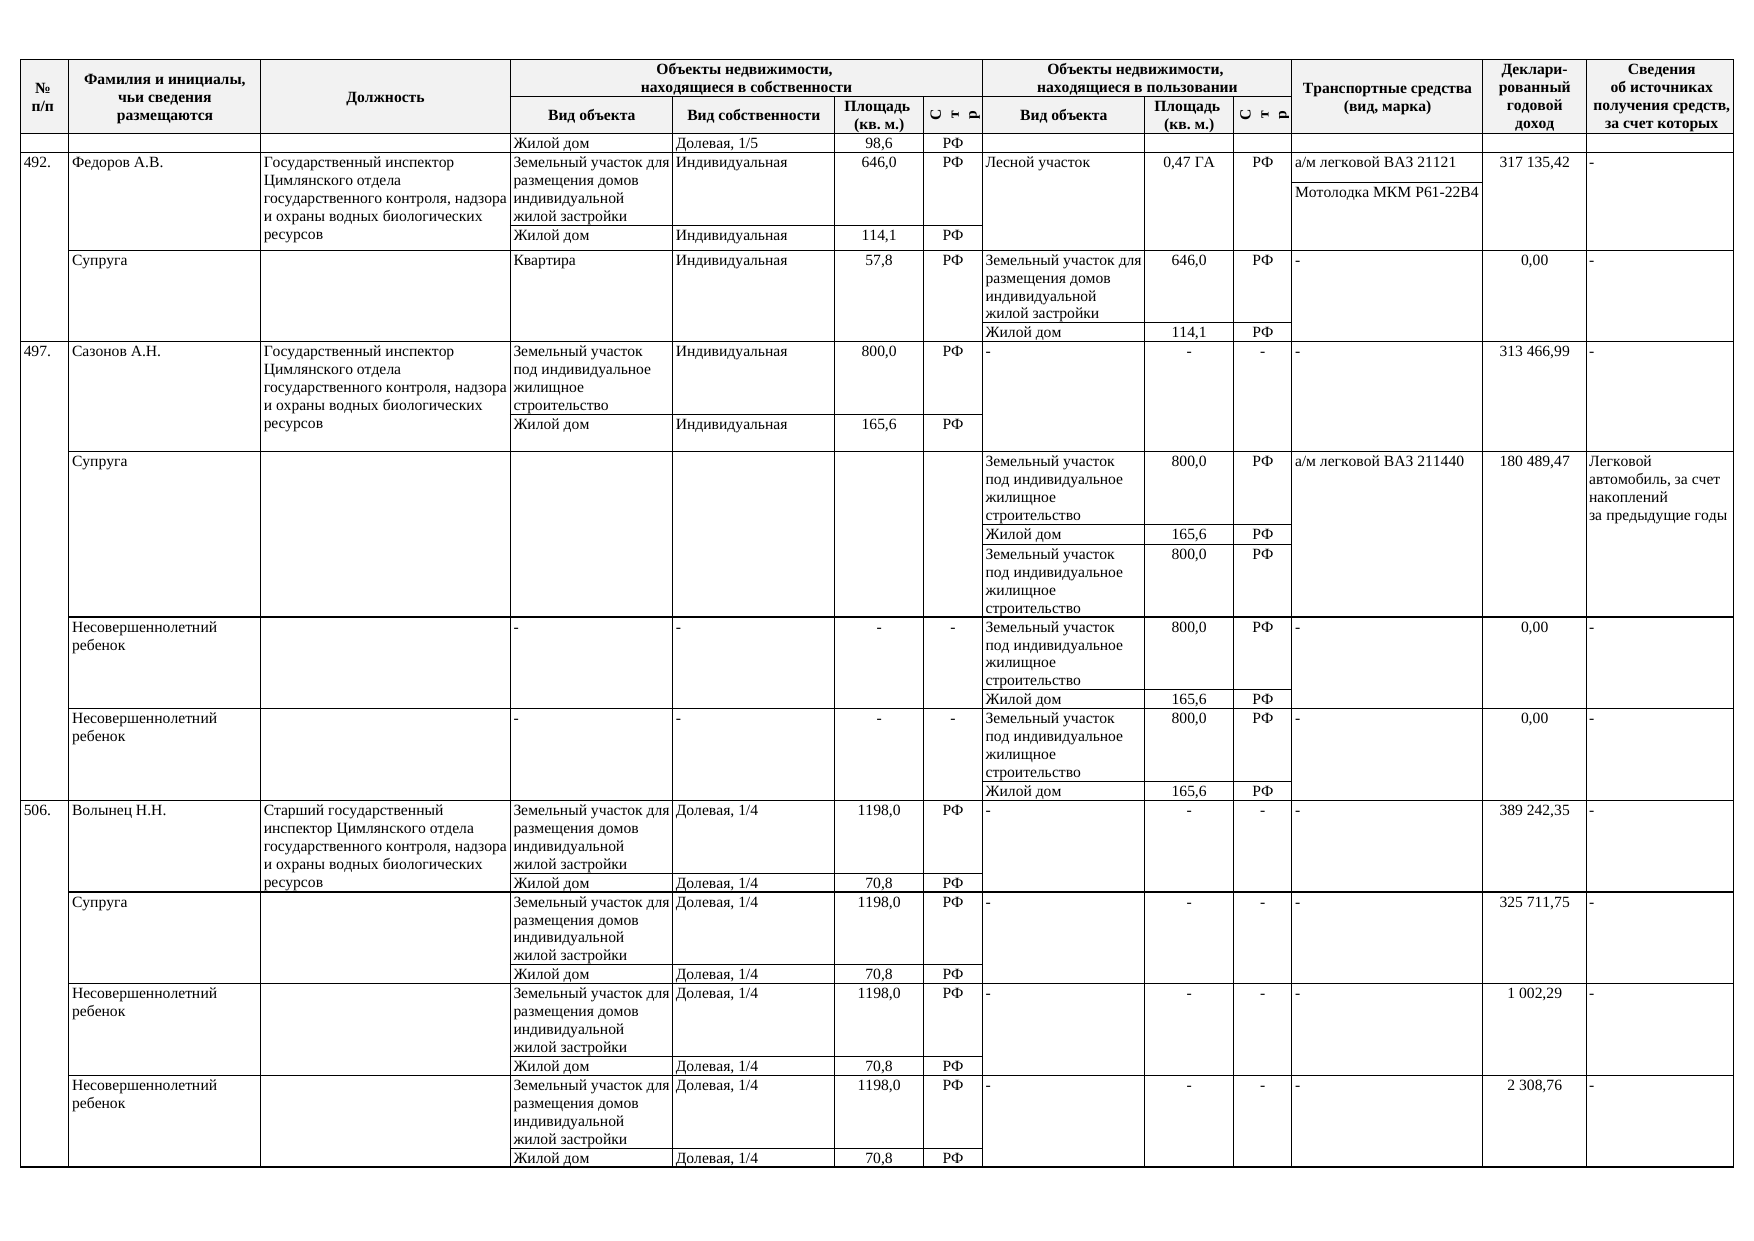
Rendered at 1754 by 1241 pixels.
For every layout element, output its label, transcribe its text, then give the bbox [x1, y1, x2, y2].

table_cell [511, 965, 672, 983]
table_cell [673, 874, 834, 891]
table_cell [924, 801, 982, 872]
table_header Транспортные средства (вид, марка) [1292, 60, 1482, 133]
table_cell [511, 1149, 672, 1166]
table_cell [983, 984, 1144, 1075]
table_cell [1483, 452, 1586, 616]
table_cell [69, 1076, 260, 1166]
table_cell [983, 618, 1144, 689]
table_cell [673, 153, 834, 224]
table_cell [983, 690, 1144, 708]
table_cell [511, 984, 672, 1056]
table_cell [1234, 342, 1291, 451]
table_header № п/п [21, 60, 68, 133]
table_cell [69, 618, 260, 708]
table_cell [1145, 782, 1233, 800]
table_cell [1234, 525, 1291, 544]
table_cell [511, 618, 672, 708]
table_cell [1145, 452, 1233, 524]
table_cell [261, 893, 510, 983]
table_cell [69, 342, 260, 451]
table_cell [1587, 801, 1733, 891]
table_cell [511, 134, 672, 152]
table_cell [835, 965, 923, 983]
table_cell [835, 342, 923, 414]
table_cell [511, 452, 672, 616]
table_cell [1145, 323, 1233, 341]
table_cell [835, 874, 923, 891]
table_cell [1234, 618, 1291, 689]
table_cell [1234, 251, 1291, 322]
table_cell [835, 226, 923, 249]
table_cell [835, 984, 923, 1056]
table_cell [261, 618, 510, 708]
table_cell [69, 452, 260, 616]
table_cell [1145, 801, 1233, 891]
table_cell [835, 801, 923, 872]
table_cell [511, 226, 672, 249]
table_cell Страна расположения [1234, 97, 1291, 133]
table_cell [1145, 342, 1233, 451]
table_cell Вид собственности [673, 97, 834, 133]
table_cell Вид объекта [511, 97, 672, 133]
table_header Деклари-рованный годовой доход (руб.) [1483, 60, 1586, 133]
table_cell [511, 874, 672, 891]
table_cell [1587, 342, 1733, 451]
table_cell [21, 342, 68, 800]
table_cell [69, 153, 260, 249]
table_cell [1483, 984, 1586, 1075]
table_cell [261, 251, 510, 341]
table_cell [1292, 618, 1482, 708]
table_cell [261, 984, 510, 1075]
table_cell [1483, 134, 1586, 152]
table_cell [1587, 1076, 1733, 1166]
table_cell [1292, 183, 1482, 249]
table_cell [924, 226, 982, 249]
table_cell Вид объекта [983, 97, 1144, 133]
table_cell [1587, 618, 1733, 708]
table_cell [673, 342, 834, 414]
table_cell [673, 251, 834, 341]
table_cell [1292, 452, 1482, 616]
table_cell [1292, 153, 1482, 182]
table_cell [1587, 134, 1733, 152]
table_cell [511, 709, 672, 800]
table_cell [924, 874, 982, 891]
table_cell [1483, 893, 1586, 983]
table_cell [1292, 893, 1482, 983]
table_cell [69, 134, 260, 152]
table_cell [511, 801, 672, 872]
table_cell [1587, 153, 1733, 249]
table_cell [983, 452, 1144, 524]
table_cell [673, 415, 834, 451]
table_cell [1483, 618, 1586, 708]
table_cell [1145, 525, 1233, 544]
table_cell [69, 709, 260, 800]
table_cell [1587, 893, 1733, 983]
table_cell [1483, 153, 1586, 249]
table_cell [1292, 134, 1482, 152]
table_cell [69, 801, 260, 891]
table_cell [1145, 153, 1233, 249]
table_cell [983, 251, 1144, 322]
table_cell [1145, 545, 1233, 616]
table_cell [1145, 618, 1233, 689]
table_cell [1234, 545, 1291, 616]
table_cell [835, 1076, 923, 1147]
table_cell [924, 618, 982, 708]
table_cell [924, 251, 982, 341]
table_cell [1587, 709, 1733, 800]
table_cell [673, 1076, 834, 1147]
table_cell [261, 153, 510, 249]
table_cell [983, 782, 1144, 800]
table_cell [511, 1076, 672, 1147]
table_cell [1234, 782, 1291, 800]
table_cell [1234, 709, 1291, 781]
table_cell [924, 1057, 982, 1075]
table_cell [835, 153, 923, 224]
table_cell Площадь (кв. м.) [1145, 97, 1233, 133]
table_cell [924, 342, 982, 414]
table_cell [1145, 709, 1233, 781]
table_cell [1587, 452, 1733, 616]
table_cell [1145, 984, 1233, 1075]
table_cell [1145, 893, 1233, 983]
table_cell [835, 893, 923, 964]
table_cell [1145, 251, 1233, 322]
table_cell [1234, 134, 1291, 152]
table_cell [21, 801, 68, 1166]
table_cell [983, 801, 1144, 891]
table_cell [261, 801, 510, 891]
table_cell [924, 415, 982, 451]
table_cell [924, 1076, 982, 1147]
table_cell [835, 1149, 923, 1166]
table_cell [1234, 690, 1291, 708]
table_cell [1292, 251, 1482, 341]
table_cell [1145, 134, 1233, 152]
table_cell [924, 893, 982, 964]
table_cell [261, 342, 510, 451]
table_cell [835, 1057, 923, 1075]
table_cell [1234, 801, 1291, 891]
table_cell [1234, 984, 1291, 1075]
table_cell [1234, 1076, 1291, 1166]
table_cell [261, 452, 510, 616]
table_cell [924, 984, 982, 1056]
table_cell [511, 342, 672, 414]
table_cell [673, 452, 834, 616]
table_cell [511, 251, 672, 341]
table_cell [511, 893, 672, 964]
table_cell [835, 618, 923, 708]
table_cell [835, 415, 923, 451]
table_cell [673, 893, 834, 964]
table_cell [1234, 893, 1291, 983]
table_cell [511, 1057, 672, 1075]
table_cell Площадь (кв. м.) [835, 97, 923, 133]
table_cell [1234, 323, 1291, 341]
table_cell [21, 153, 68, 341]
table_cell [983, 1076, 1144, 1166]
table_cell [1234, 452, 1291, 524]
table_cell Страна расположения [924, 97, 982, 133]
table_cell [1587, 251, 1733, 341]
table_header Объекты недвижимости, находящиеся в собственности [511, 60, 982, 96]
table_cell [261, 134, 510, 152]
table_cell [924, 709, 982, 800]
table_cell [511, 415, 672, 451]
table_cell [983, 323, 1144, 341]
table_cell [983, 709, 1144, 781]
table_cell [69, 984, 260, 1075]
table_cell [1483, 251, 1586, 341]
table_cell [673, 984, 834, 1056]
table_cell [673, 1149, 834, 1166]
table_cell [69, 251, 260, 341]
table_header Сведения об источниках получения средств, за счет которых совершена сделка (вид приобретен-ного имущества, источник) [1587, 60, 1733, 133]
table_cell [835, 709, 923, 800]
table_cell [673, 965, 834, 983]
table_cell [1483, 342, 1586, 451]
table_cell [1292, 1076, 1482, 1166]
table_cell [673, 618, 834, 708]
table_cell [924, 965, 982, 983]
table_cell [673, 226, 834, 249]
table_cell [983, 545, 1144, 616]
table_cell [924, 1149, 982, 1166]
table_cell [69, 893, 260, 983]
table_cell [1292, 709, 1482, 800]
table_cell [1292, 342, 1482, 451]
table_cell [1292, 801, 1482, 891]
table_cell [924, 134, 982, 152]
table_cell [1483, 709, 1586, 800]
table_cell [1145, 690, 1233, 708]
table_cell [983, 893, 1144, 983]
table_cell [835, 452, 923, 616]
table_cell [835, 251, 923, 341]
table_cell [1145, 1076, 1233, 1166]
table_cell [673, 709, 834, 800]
table_header Должность [261, 60, 510, 133]
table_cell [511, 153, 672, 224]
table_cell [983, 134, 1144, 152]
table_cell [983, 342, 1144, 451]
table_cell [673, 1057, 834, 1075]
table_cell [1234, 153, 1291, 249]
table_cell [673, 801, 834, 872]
table_header Фамилия и инициалы, чьи сведения размещаются [69, 60, 260, 133]
table_header Объекты недвижимости, находящиеся в пользовании [983, 60, 1291, 96]
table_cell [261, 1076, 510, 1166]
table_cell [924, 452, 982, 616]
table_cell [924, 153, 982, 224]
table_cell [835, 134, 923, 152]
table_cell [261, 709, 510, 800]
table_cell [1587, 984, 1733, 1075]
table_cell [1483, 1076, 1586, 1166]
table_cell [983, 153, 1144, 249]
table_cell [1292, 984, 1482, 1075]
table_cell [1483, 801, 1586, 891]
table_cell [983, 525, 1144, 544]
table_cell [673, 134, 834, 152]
